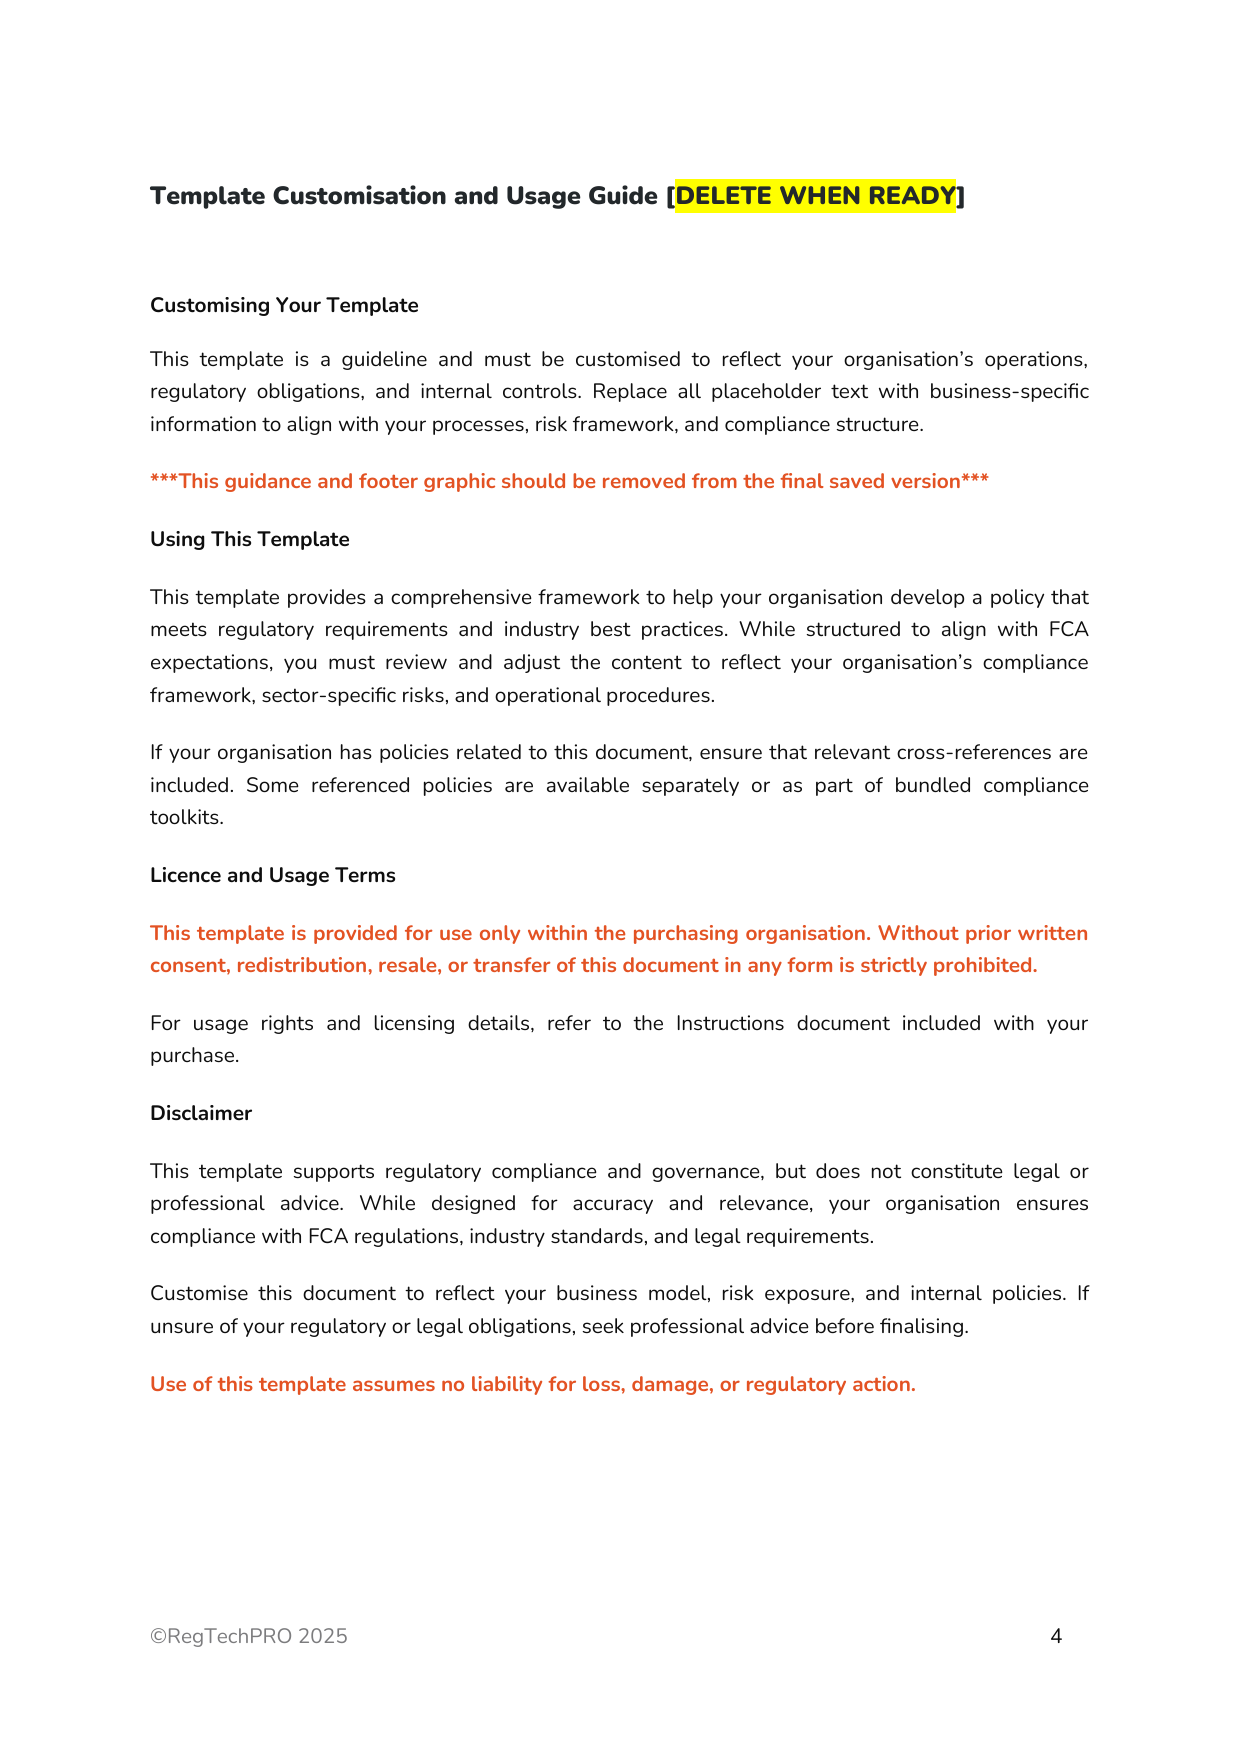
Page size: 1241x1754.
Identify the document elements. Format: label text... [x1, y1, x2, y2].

text This template is a guideline and must be customised to reflect your organisation’s operations, regulatory obligations, and internal controls. Replace all placeholder text with business-specific information to align with your processes, risk framework, and compliance structure. [150, 345, 1090, 439]
text ***This guidance and footer graphic should be removed from the final saved version*** [150, 468, 1090, 496]
subtitle Template Customisation and Usage Guide [DELETE WHEN READY] [956, 179, 1090, 213]
text Using This Template [150, 526, 1090, 554]
text This template provides a comprehensive framework to help your organisation develop a policy that meets regulatory requirements and industry best practices. While structured to align with FCA expectations, you must review and adjust the content to reflect your organisation’s compliance framework, sector-specific risks, and operational procedures. [150, 583, 1090, 709]
subtitle Template Customisation and Usage Guide [DELETE WHEN READY] [150, 179, 675, 213]
text Customising Your Template [150, 292, 1090, 320]
text If your organisation has policies related to this document, ensure that relevant cross-references are included. Some referenced policies are available separately or as part of bundled compliance toolkits. [150, 738, 1090, 832]
text Use of this template assumes no liability for loss, damage, or regulatory action. [150, 1370, 1090, 1398]
text This template is provided for use only within the purchasing organisation. Without prior written consent, redistribution, resale, or transfer of this document in any form is strictly prohibited. [150, 919, 1090, 980]
text Licence and Usage Terms [150, 861, 1090, 890]
text Customise this document to reflect your business model, risk exposure, and internal policies. If unsure of your regulatory or legal obligations, seek professional advice before finalising. [150, 1280, 1090, 1341]
text For usage rights and licensing details, refer to the Instructions document included with your purchase. [150, 1009, 1090, 1070]
text Disclaimer [150, 1099, 1090, 1128]
text This template supports regulatory compliance and governance, but does not constitute legal or professional advice. While designed for accuracy and relevance, your organisation ensures compliance with FCA regulations, industry standards, and legal requirements. [150, 1157, 1090, 1251]
